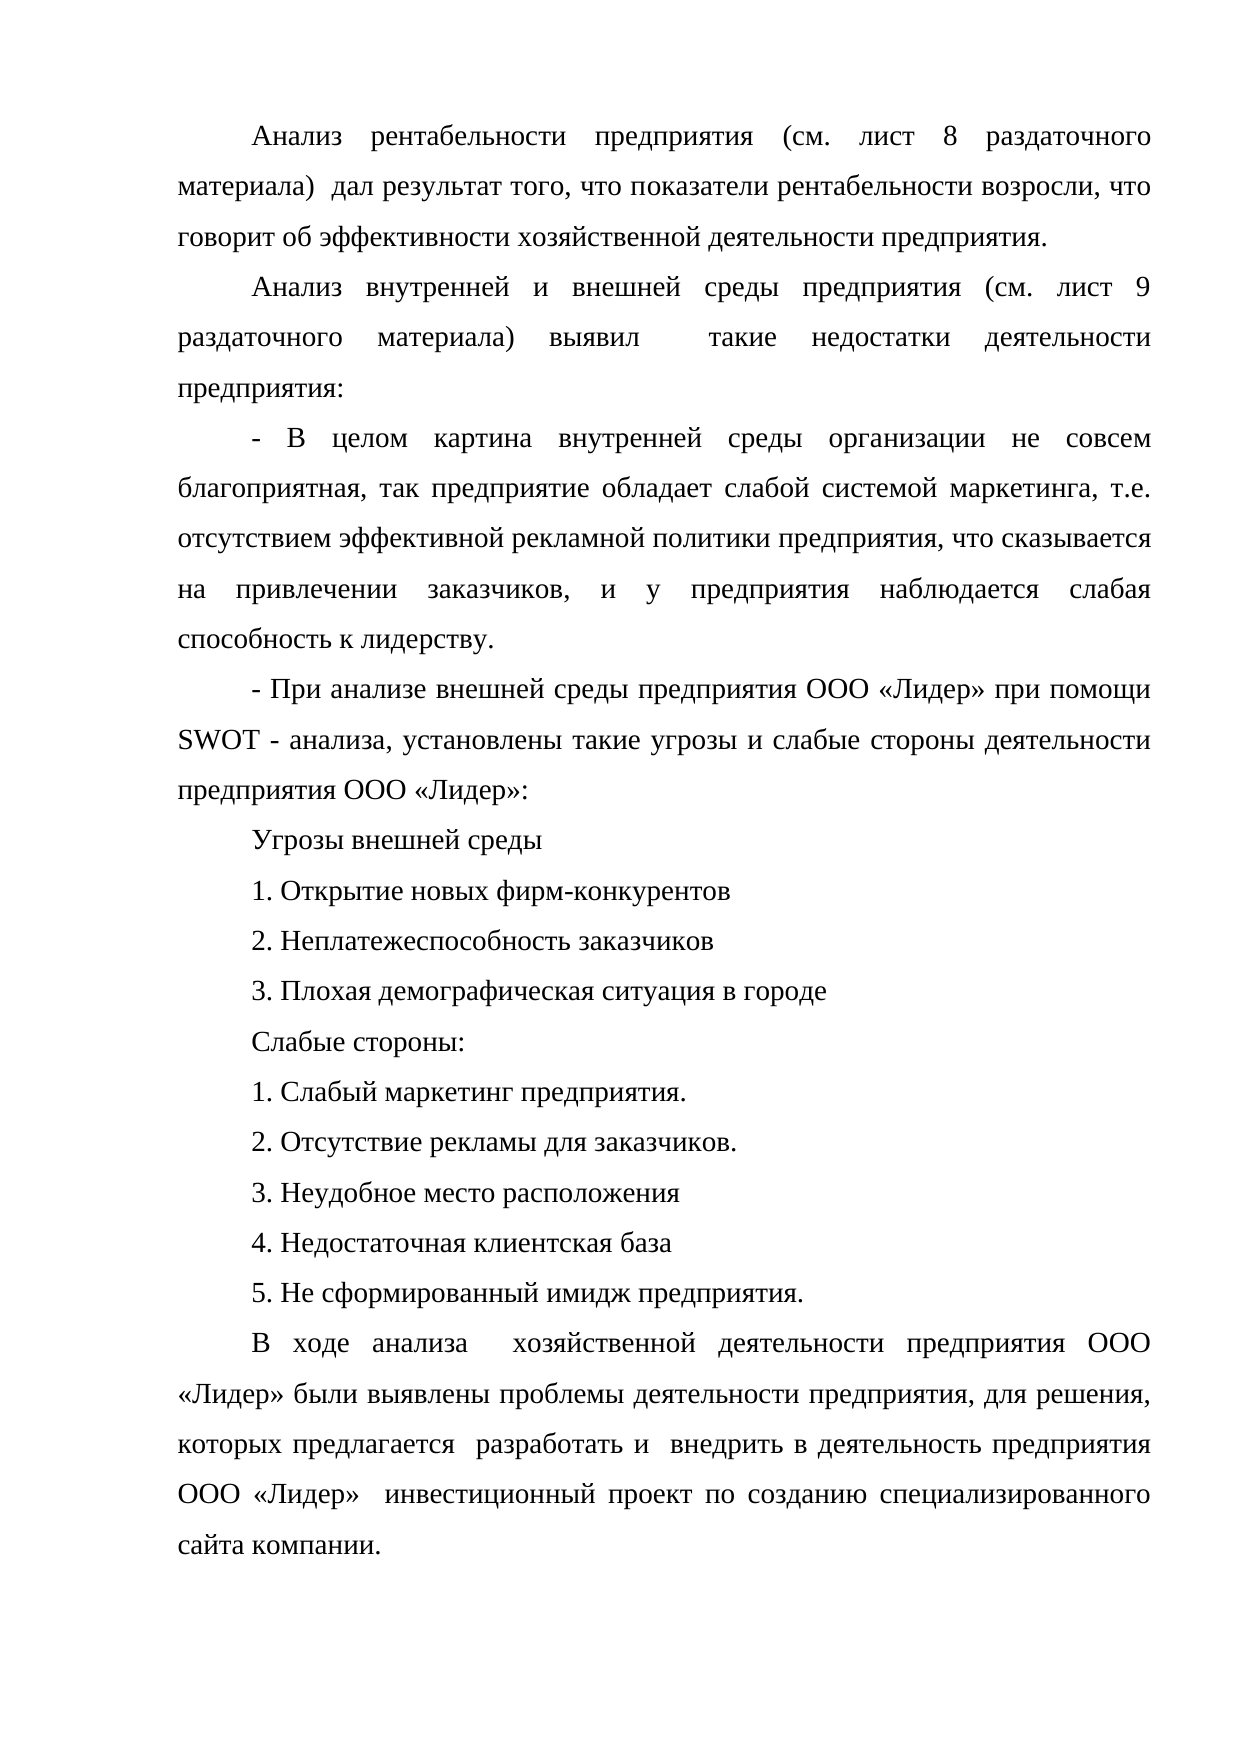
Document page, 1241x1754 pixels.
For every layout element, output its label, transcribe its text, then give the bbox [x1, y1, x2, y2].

text Угрозы внешней среды [177, 822, 1152, 856]
text Анализ внутренней и внешней среды предприятия (см. лист 9 раздаточного материала) выявил такие недостатки деятельности предприятия: [177, 269, 1152, 403]
text 1. Открытие новых фирм-конкурентов [177, 873, 1152, 906]
text Слабые стороны: [177, 1024, 1152, 1057]
text - В целом картина внутренней среды организации не совсем благоприятная, так предприятие обладает слабой системой маркетинга, т.е. отсутствием эффективной рекламной политики предприятия, что сказывается на привлечении заказчиков, и у предприятия наблюдается слабая способность к лидерству. [177, 420, 1152, 655]
text 1. Слабый маркетинг предприятия. [177, 1074, 1152, 1108]
text 3. Плохая демографическая ситуация в городе [177, 973, 1152, 1007]
text 5. Не сформированный имидж предприятия. [177, 1275, 1152, 1309]
text 2. Неплатежеспособность заказчиков [177, 923, 1152, 957]
text В ходе анализа хозяйственной деятельности предприятия ООО «Лидер» были выявлены проблемы деятельности предприятия, для решения, которых предлагается разработать и внедрить в деятельность предприятия ООО «Лидер» инвестиционный проект по созданию специализированного сайта компании. [177, 1326, 1152, 1560]
text Анализ рентабельности предприятия (см. лист 8 раздаточного материала) дал результат того, что показатели рентабельности возросли, что говорит об эффективности хозяйственной деятельности предприятия. [177, 118, 1152, 252]
text 3. Неудобное место расположения [177, 1175, 1152, 1208]
text - При анализе внешней среды предприятия ООО «Лидер» при помощи SWOT - анализа, установлены такие угрозы и слабые стороны деятельности предприятия ООО «Лидер»: [177, 672, 1152, 806]
text 4. Недостаточная клиентская база [177, 1225, 1152, 1258]
text 2. Отсутствие рекламы для заказчиков. [177, 1124, 1152, 1158]
